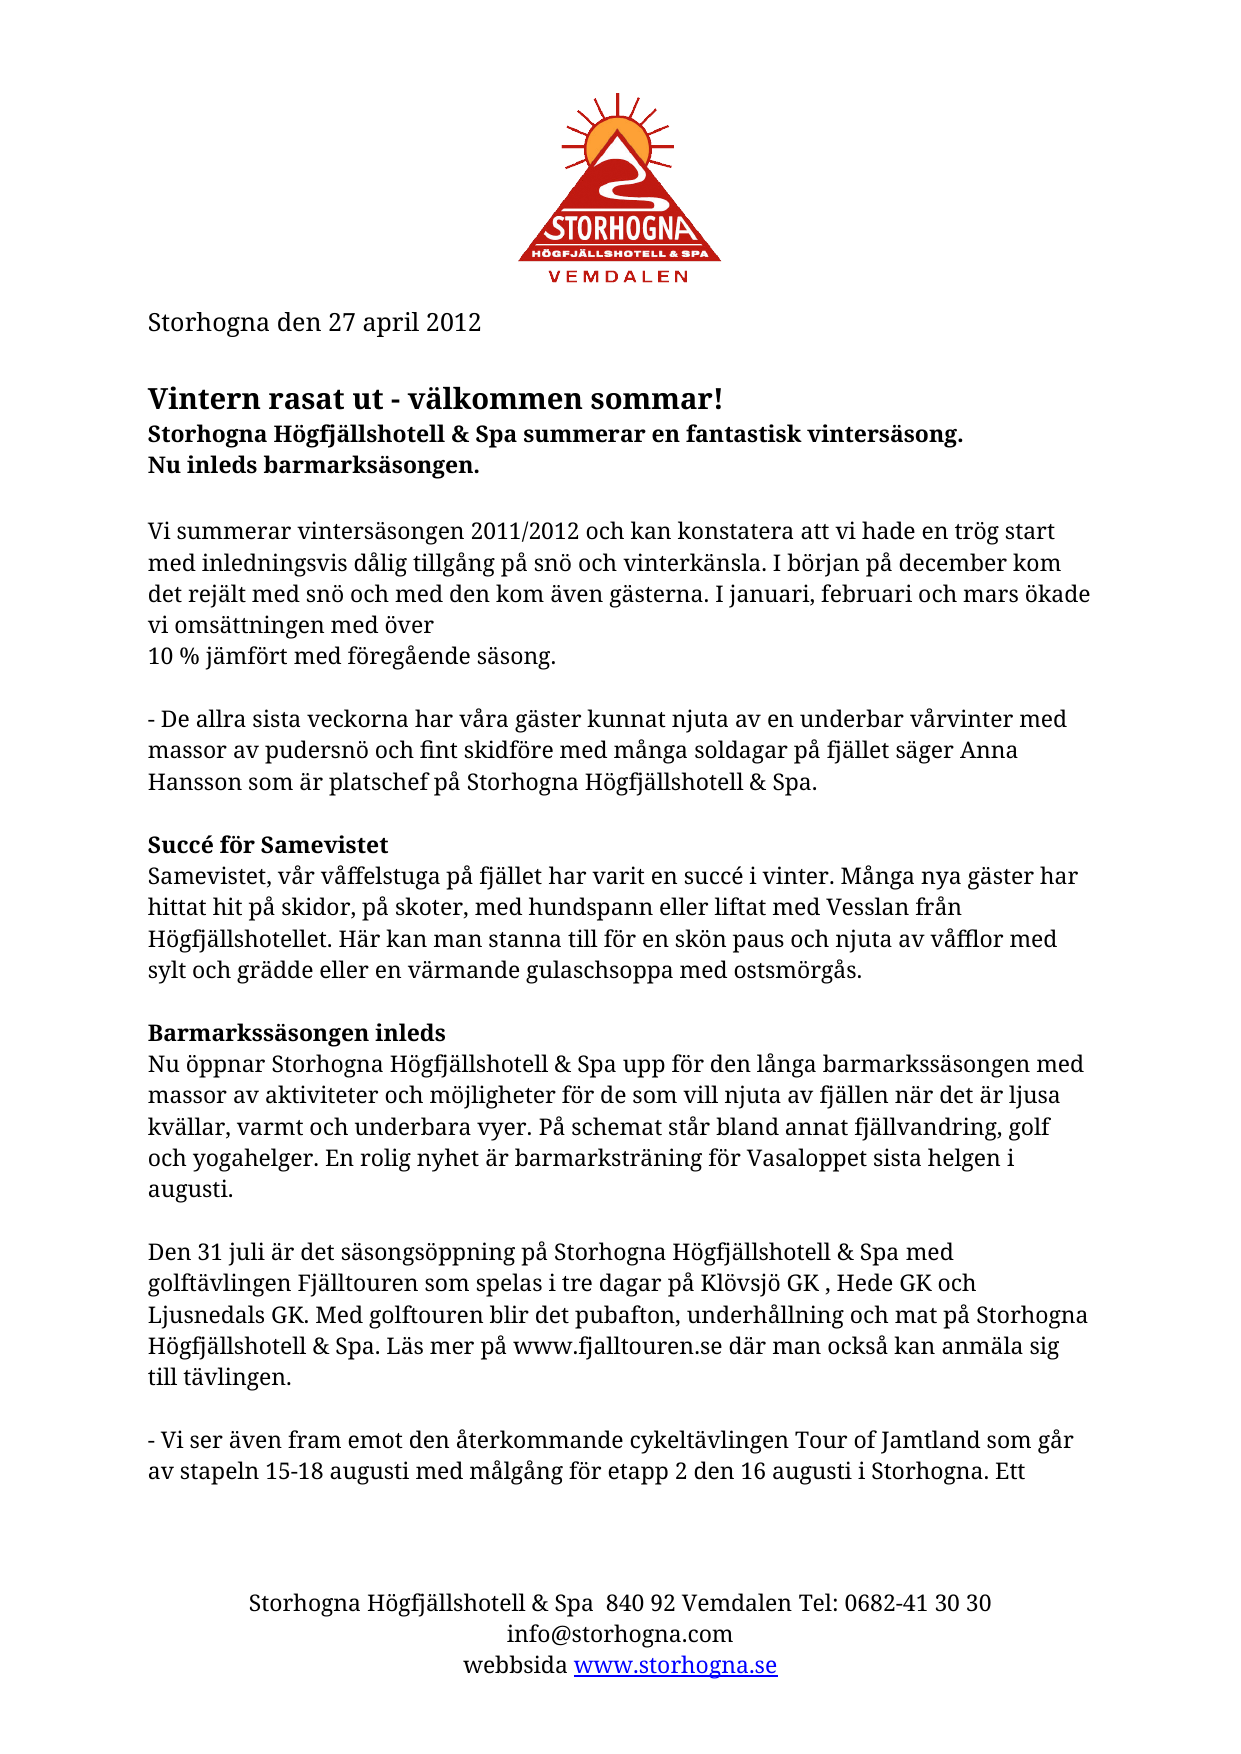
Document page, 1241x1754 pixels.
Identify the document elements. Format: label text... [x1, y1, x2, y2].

text Nu öppnar Storhogna Högfjällshotell & Spa upp för den långa barmarkssäsongen med massor av aktiviteter och möjligheter för de som vill njuta av fjällen när det är ljusa kvällar, varmt och underbara vyer. På schemat står bland annat fjällvandring, golf och yogahelger. En rolig nyhet är barmarksträning för Vasaloppet sista helgen i augusti. [148, 1048, 1093, 1204]
text Samevistet, vår våffelstuga på fjället har varit en succé i vinter. Många nya gäster har hittat hit på skidor, på skoter, med hundspann eller liftat med Vesslan från Högfjällshotellet. Här kan man stanna till för en skön paus och njuta av våfflor med sylt och grädde eller en värmande gulaschsoppa med ostsmörgås. [148, 860, 1093, 985]
picture [516, 88, 725, 289]
text Vintern rasat ut - välkommen sommar! [148, 378, 1093, 418]
text - De allra sista veckorna har våra gäster kunnat njuta av en underbar vårvinter med massor av pudersnö och fint skidföre med många soldagar på fjället säger Anna Hansson som är platschef på Storhogna Högfjällshotell & Spa. [148, 703, 1093, 797]
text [148, 1424, 1093, 1486]
text Den 31 juli är det säsongsöppning på Storhogna Högfjällshotell & Spa med golftävlingen Fjälltouren som spelas i tre dagar på Klövsjö GK , Hede GK och Ljusnedals GK. Med golftouren blir det pubafton, underhållning och mat på Storhogna Högfjällshotell & Spa. Läs mer på www.fjalltouren.se där man också kan anmäla sig till tävlingen. [148, 1236, 1093, 1392]
text Vi summerar vintersäsongen 2011/2012 och kan konstatera att vi hade en trög start med inledningsvis dålig tillgång på snö och vinterkänsla. I början på december kom det rejält med snö och med den kom även gästerna. I januari, februari och mars ökade vi omsättningen med över 10 % jämfört med föregående säsong. [148, 515, 1093, 671]
text Storhogna den 27 april 2012 [148, 304, 1093, 338]
text Barmarkssäsongen inleds [148, 1017, 1093, 1048]
text Storhogna Högfjällshotell & Spa summerar en fantastisk vintersäsong. Nu inleds barmarksäsongen. [148, 418, 1093, 481]
text Succé för Samevistet [148, 828, 1093, 860]
